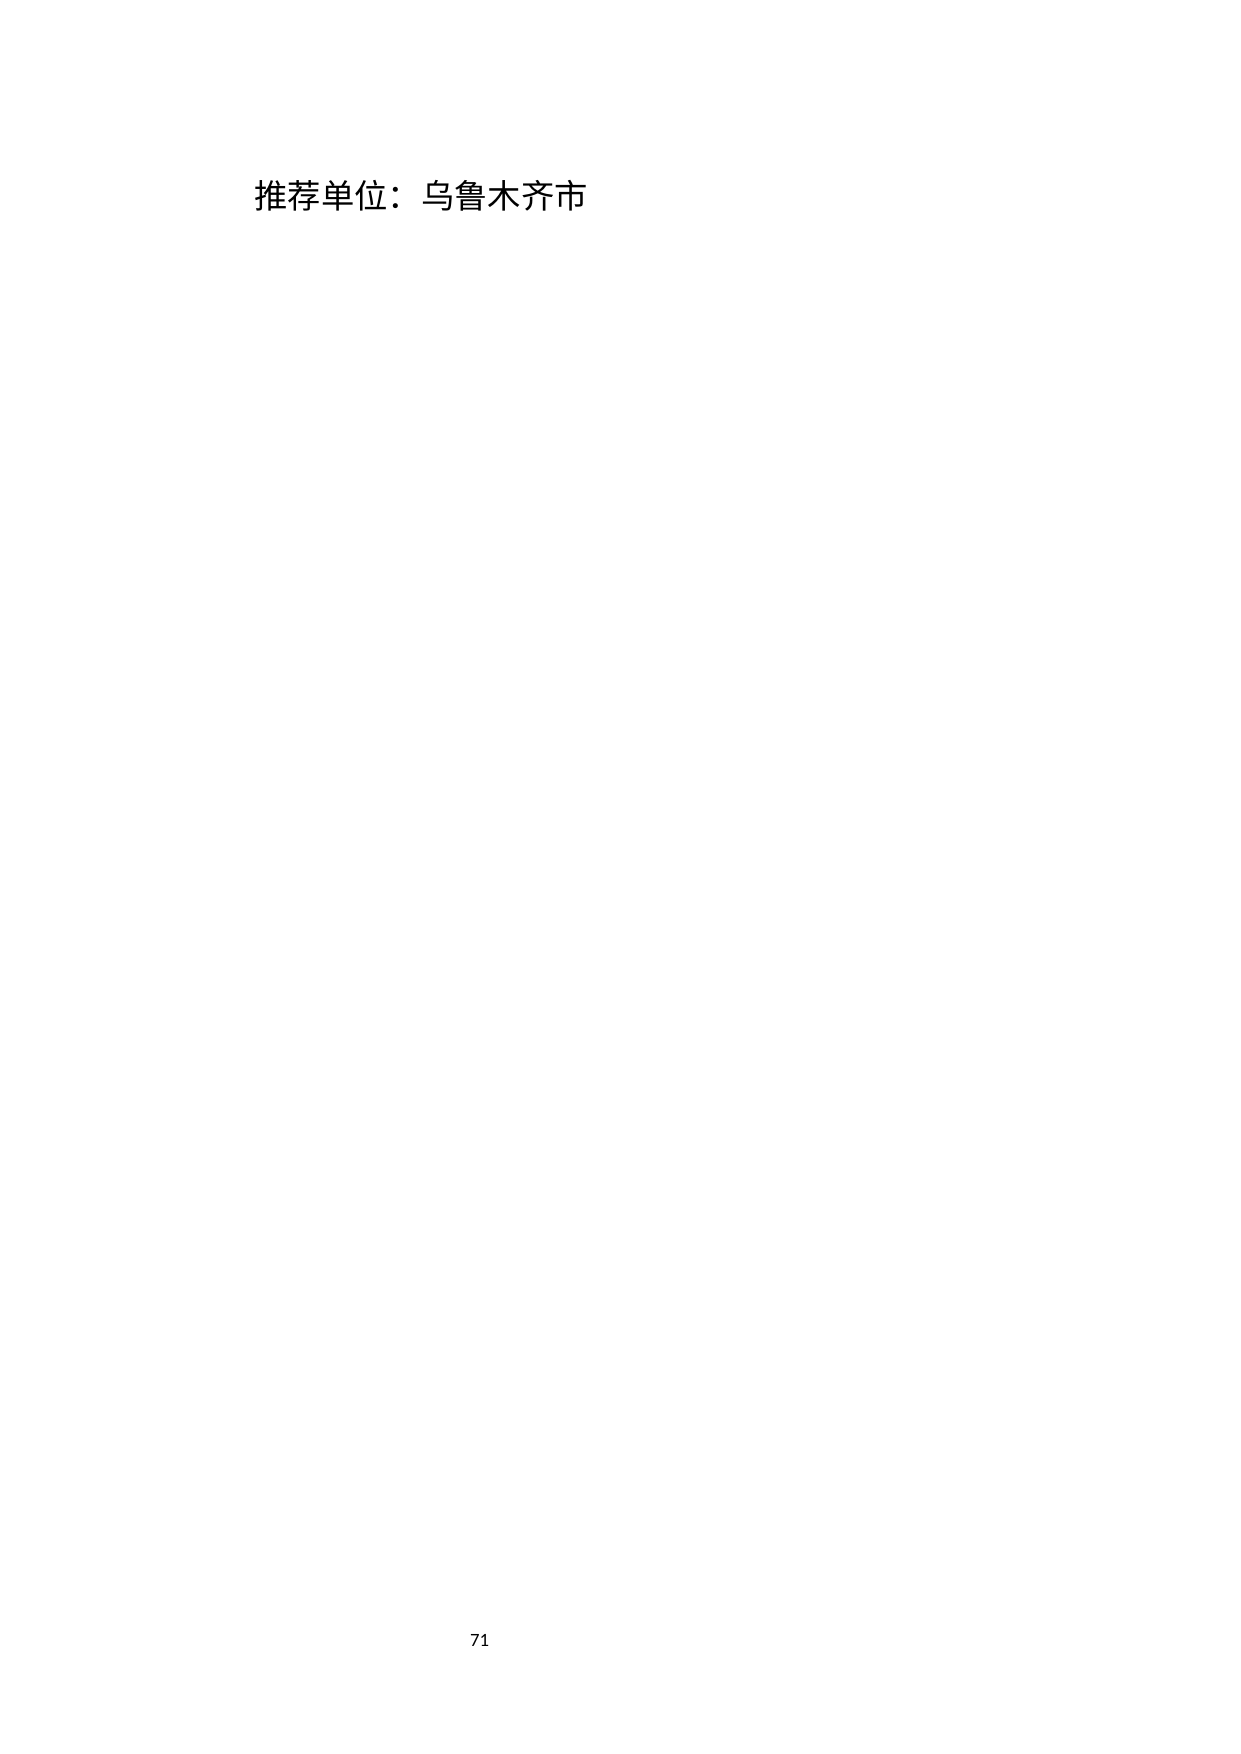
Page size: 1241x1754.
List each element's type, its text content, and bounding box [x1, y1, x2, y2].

text 推荐单位：乌鲁木齐市 [187, 162, 1053, 220]
